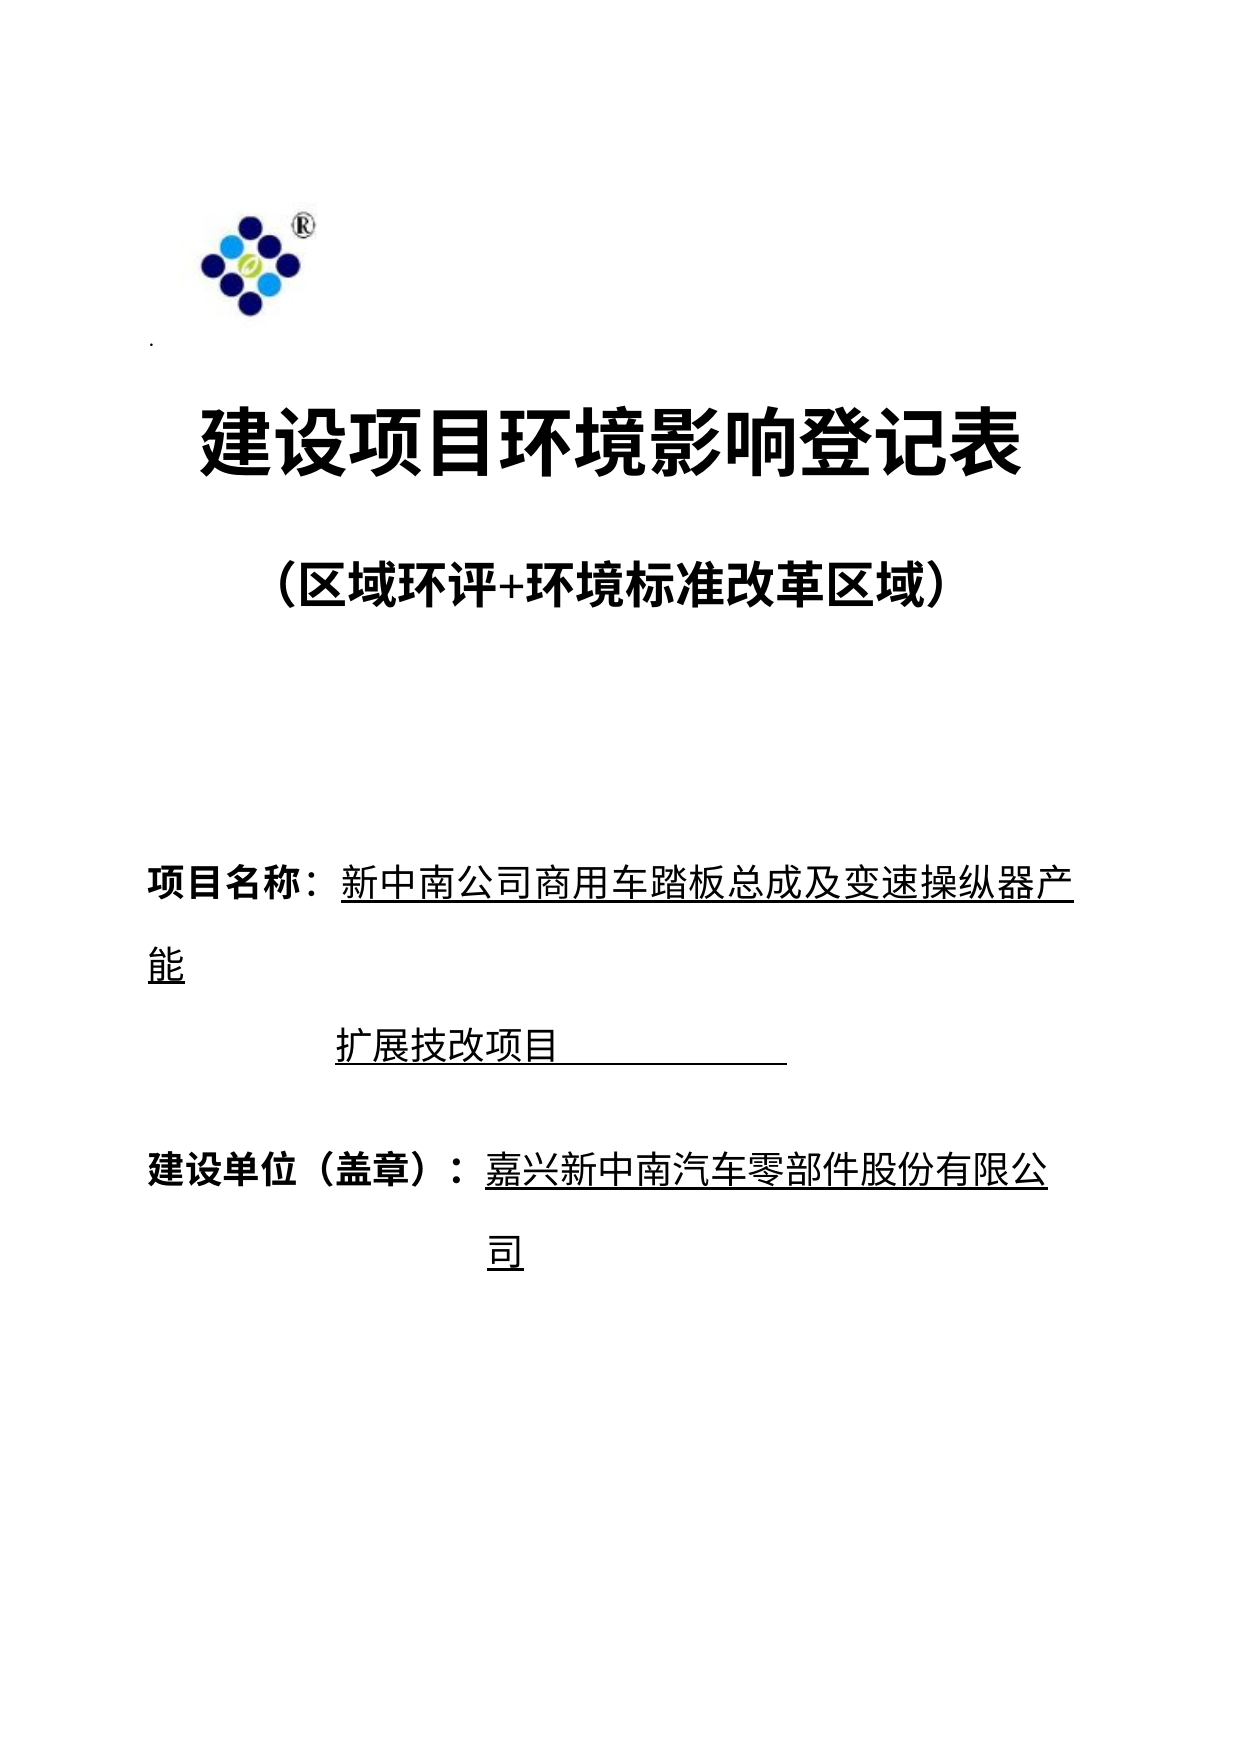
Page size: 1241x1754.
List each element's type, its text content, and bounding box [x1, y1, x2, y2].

text 建设单位（盖章）：嘉兴新中南汽车零部件股份有限公司 [148, 1140, 1075, 1276]
text 扩展技改项目 [148, 1016, 1075, 1070]
picture [155, 165, 365, 353]
text （区域环评+环境标准改革区域） [148, 546, 1075, 618]
text 项目名称：新中南公司商用车踏板总成及变速操纵器产能 [148, 853, 1075, 989]
text 建设项目环境影响登记表 [148, 383, 1075, 492]
text · [148, 165, 1075, 358]
